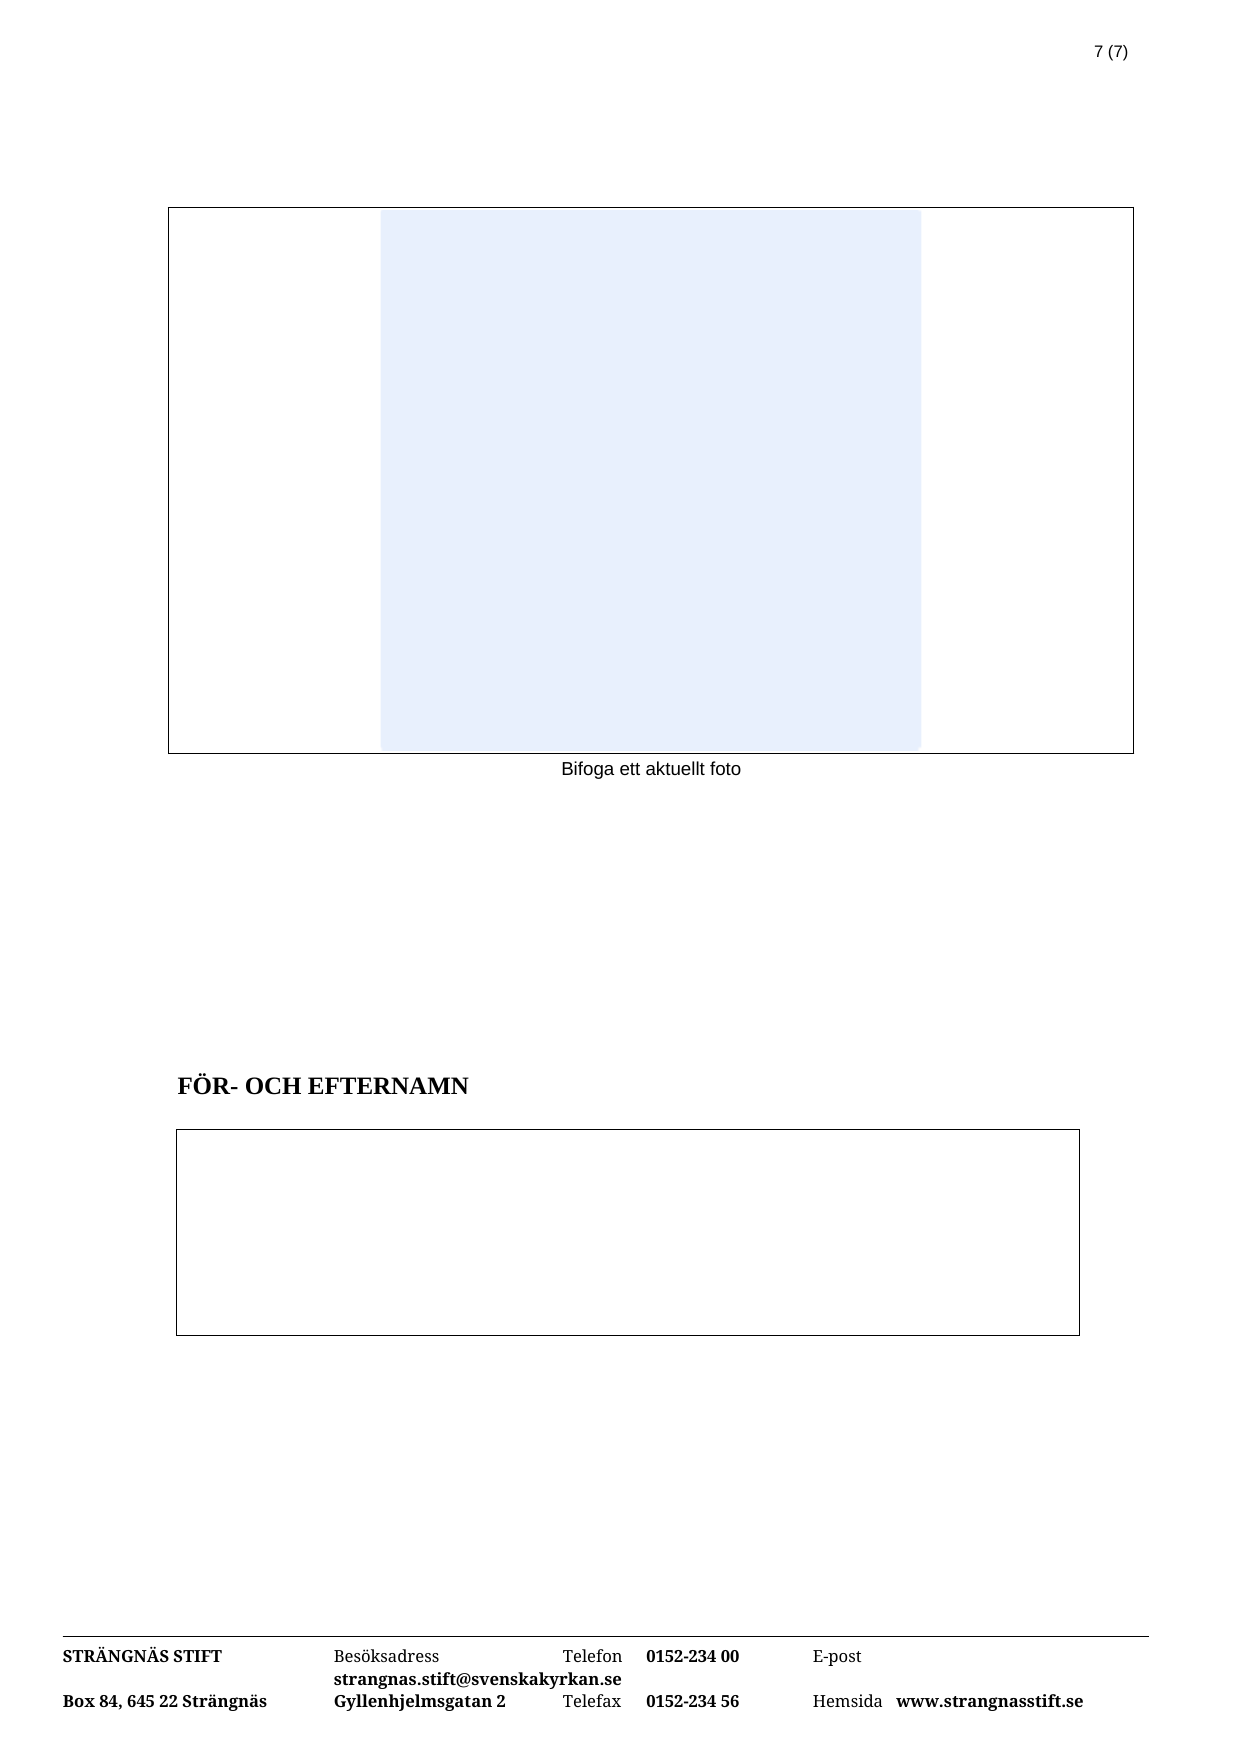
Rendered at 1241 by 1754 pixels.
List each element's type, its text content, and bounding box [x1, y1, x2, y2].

text FÖR- OCH EFTERNAMN [177, 1071, 1125, 1100]
picture [380, 210, 922, 751]
text Bifoga ett aktuellt foto [177, 758, 1125, 780]
